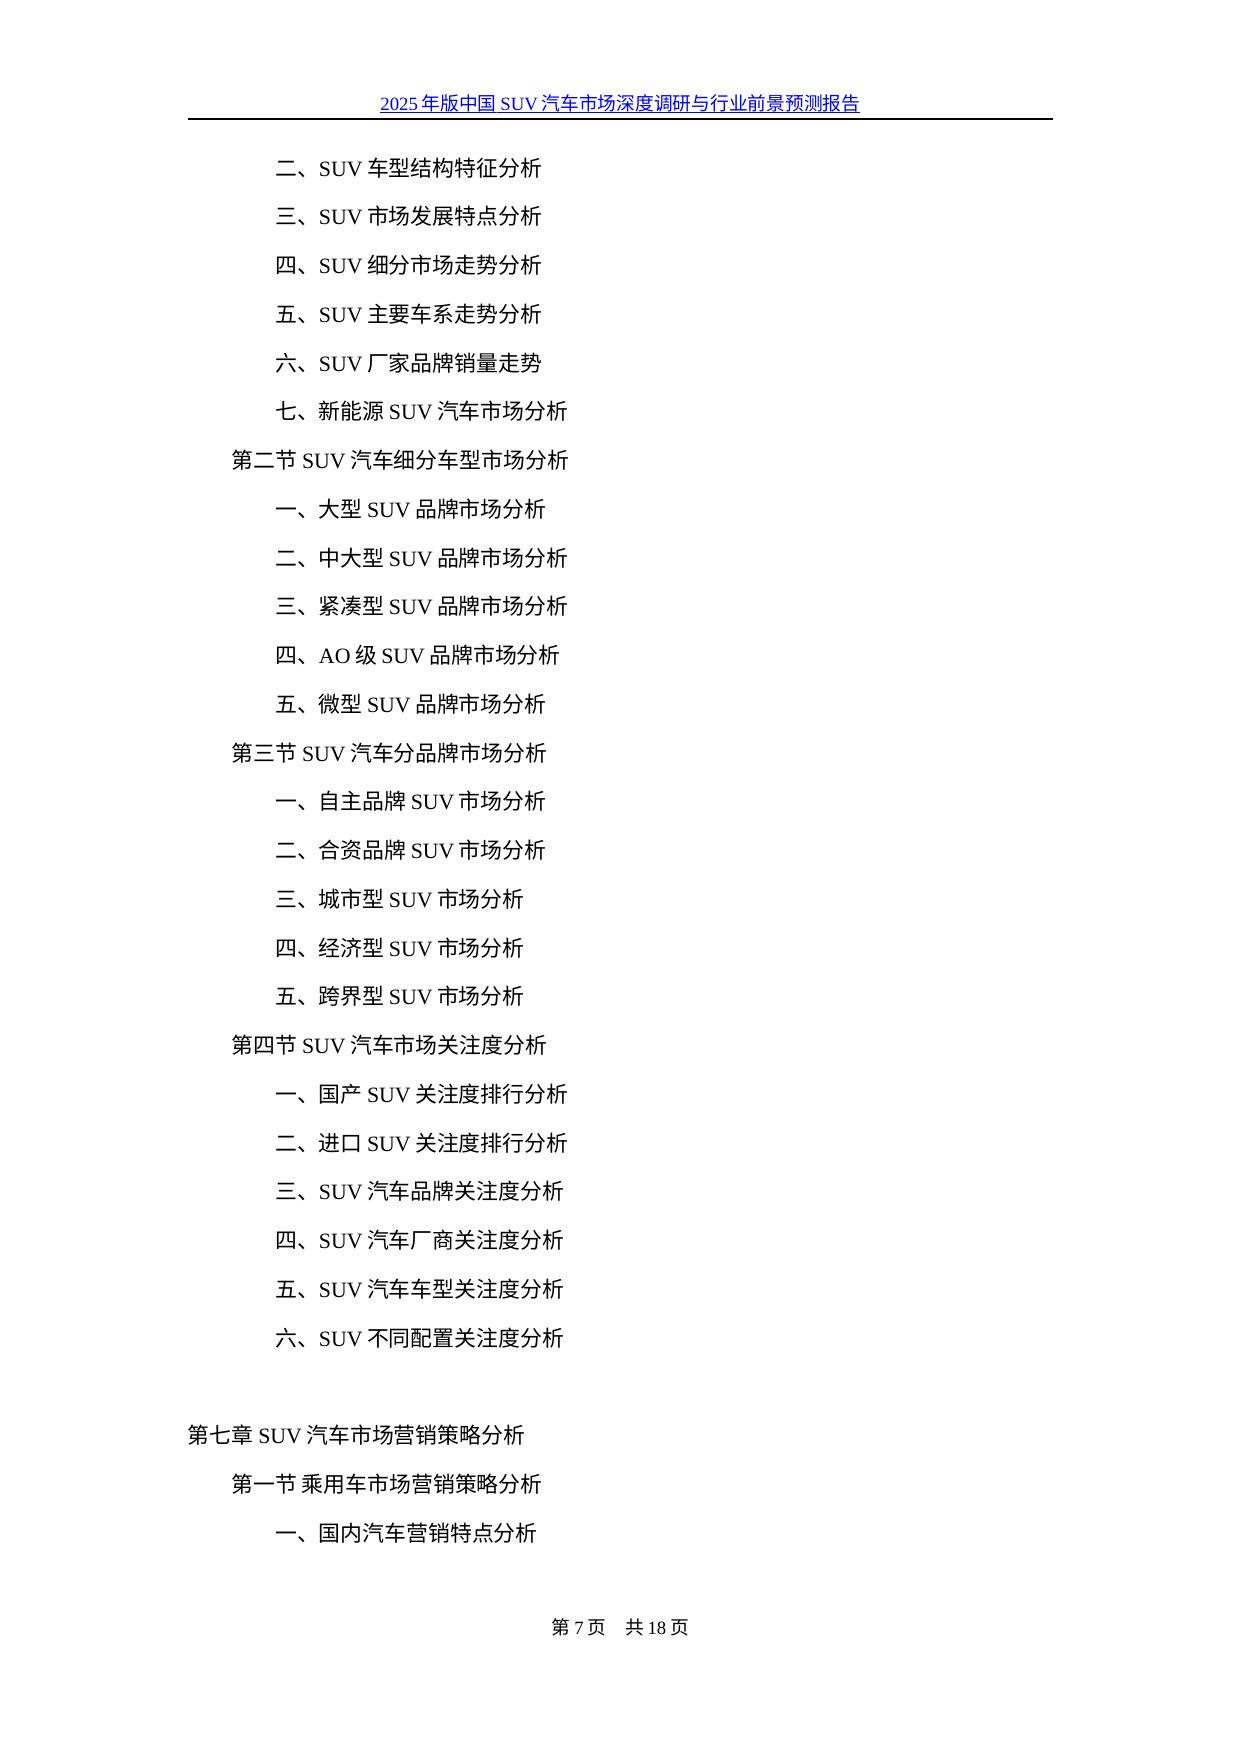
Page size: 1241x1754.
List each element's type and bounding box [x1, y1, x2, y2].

text [187, 150, 1053, 1548]
